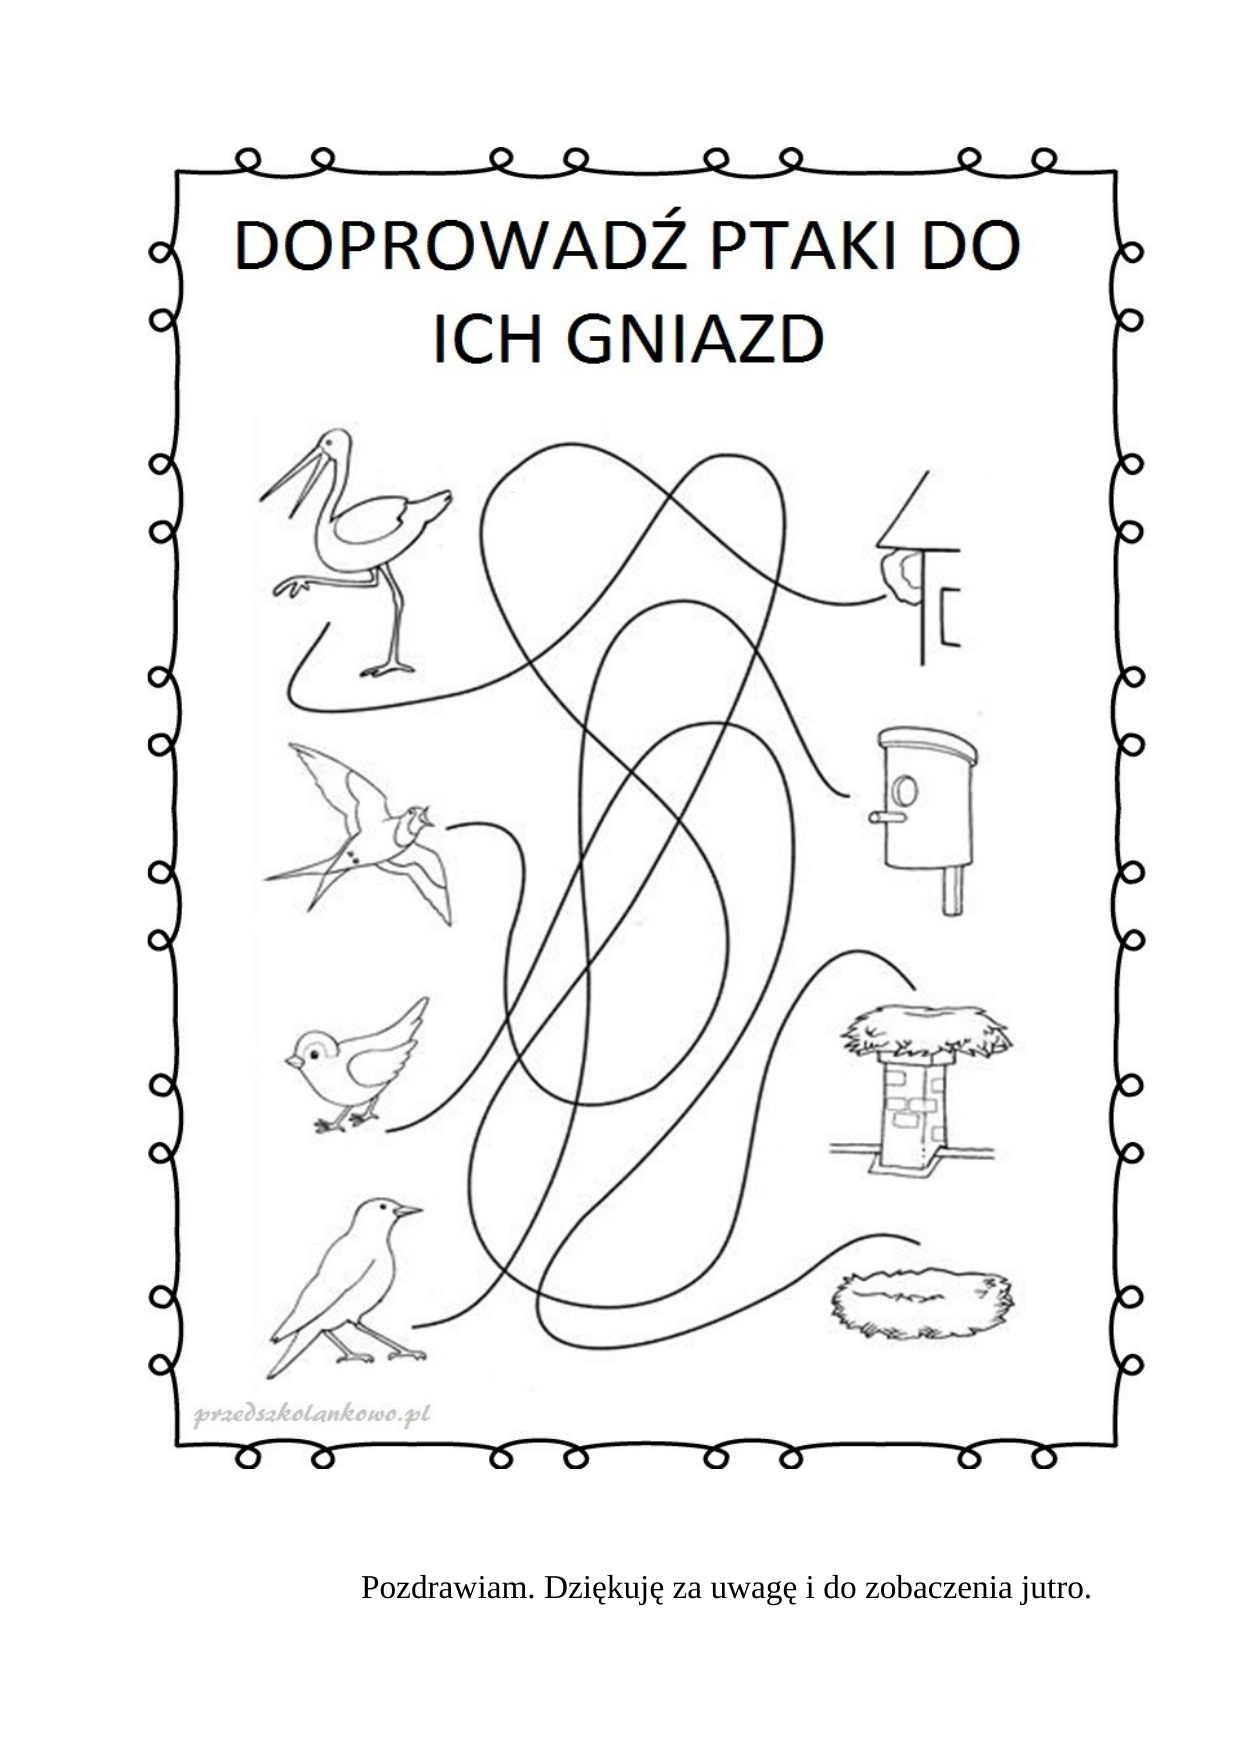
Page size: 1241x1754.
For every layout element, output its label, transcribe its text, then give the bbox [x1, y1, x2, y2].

picture [147, 147, 1168, 1469]
text Pozdrawiam. Dziękuję za uwagę i do zobaczenia jutro. [298, 1568, 1093, 1606]
